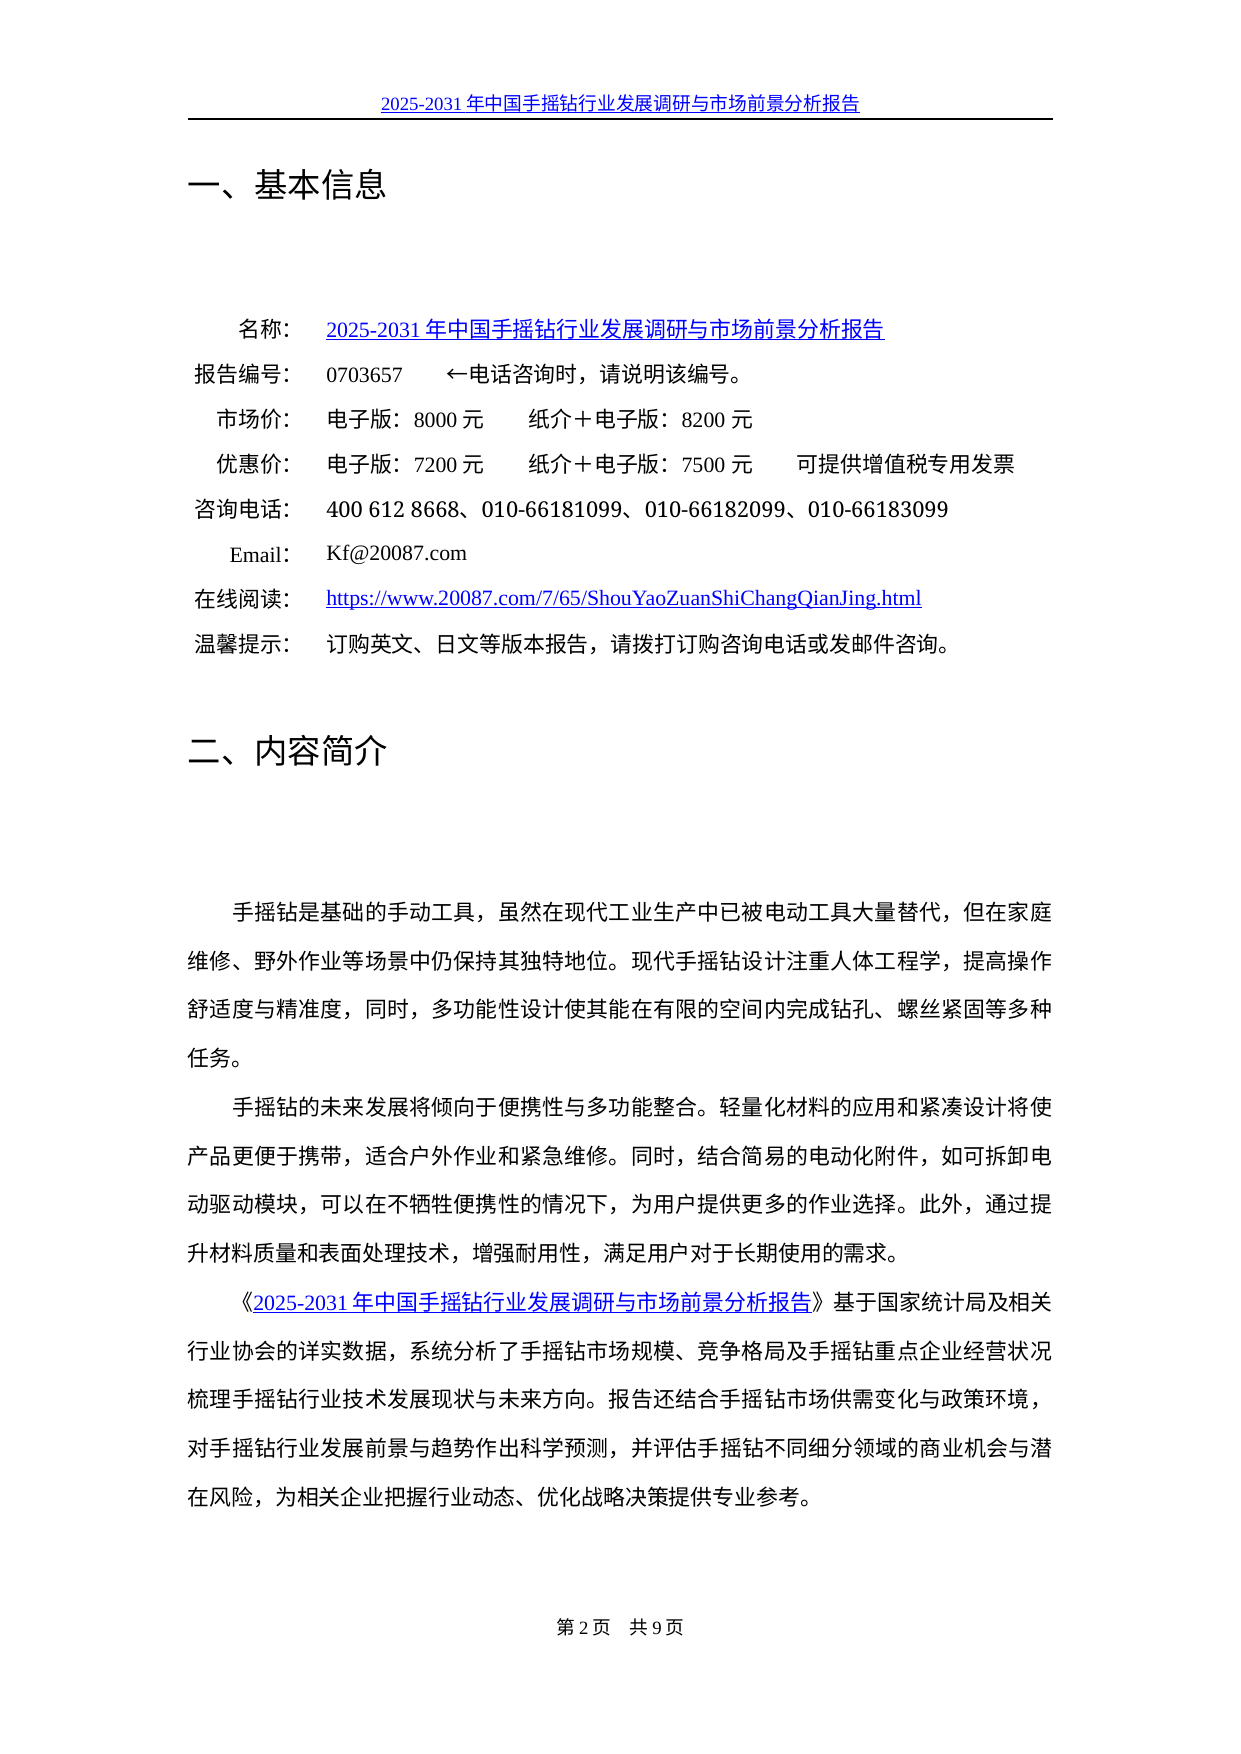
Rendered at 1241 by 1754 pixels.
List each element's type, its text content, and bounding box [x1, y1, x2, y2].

table_cell 咨询电话： [167, 492, 315, 537]
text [187, 894, 1053, 1512]
table_cell 温馨提示： [167, 627, 315, 672]
table_cell 0703657 ←电话咨询时，请说明该编号。 [315, 357, 1073, 402]
table_cell Email： [167, 537, 315, 582]
table_cell 报告编号： [167, 357, 315, 402]
table_cell [315, 582, 1073, 627]
table_cell 电子版：7200 元 纸介＋电子版：7500 元 可提供增值税专用发票 [315, 447, 1073, 492]
table_cell 400 612 8668、010-66181099、010-66182099、010-66183099 [315, 492, 1073, 537]
table_cell 在线阅读： [167, 582, 315, 627]
title 一、基本信息 [187, 150, 1053, 215]
table_header 名称： [167, 312, 315, 357]
table_header 2025-2031年中国手摇钻行业发展调研与市场前景分析报告 [315, 312, 1073, 357]
title 二、内容简介 [187, 717, 1053, 782]
table_cell 订购英文、日文等版本报告，请拨打订购咨询电话或发邮件咨询。 [315, 627, 1073, 672]
table_cell 电子版：8000 元 纸介＋电子版：8200 元 [315, 402, 1073, 447]
table_cell 优惠价： [167, 447, 315, 492]
table_cell Kf@20087.com [315, 537, 1073, 582]
table_cell 市场价： [167, 402, 315, 447]
